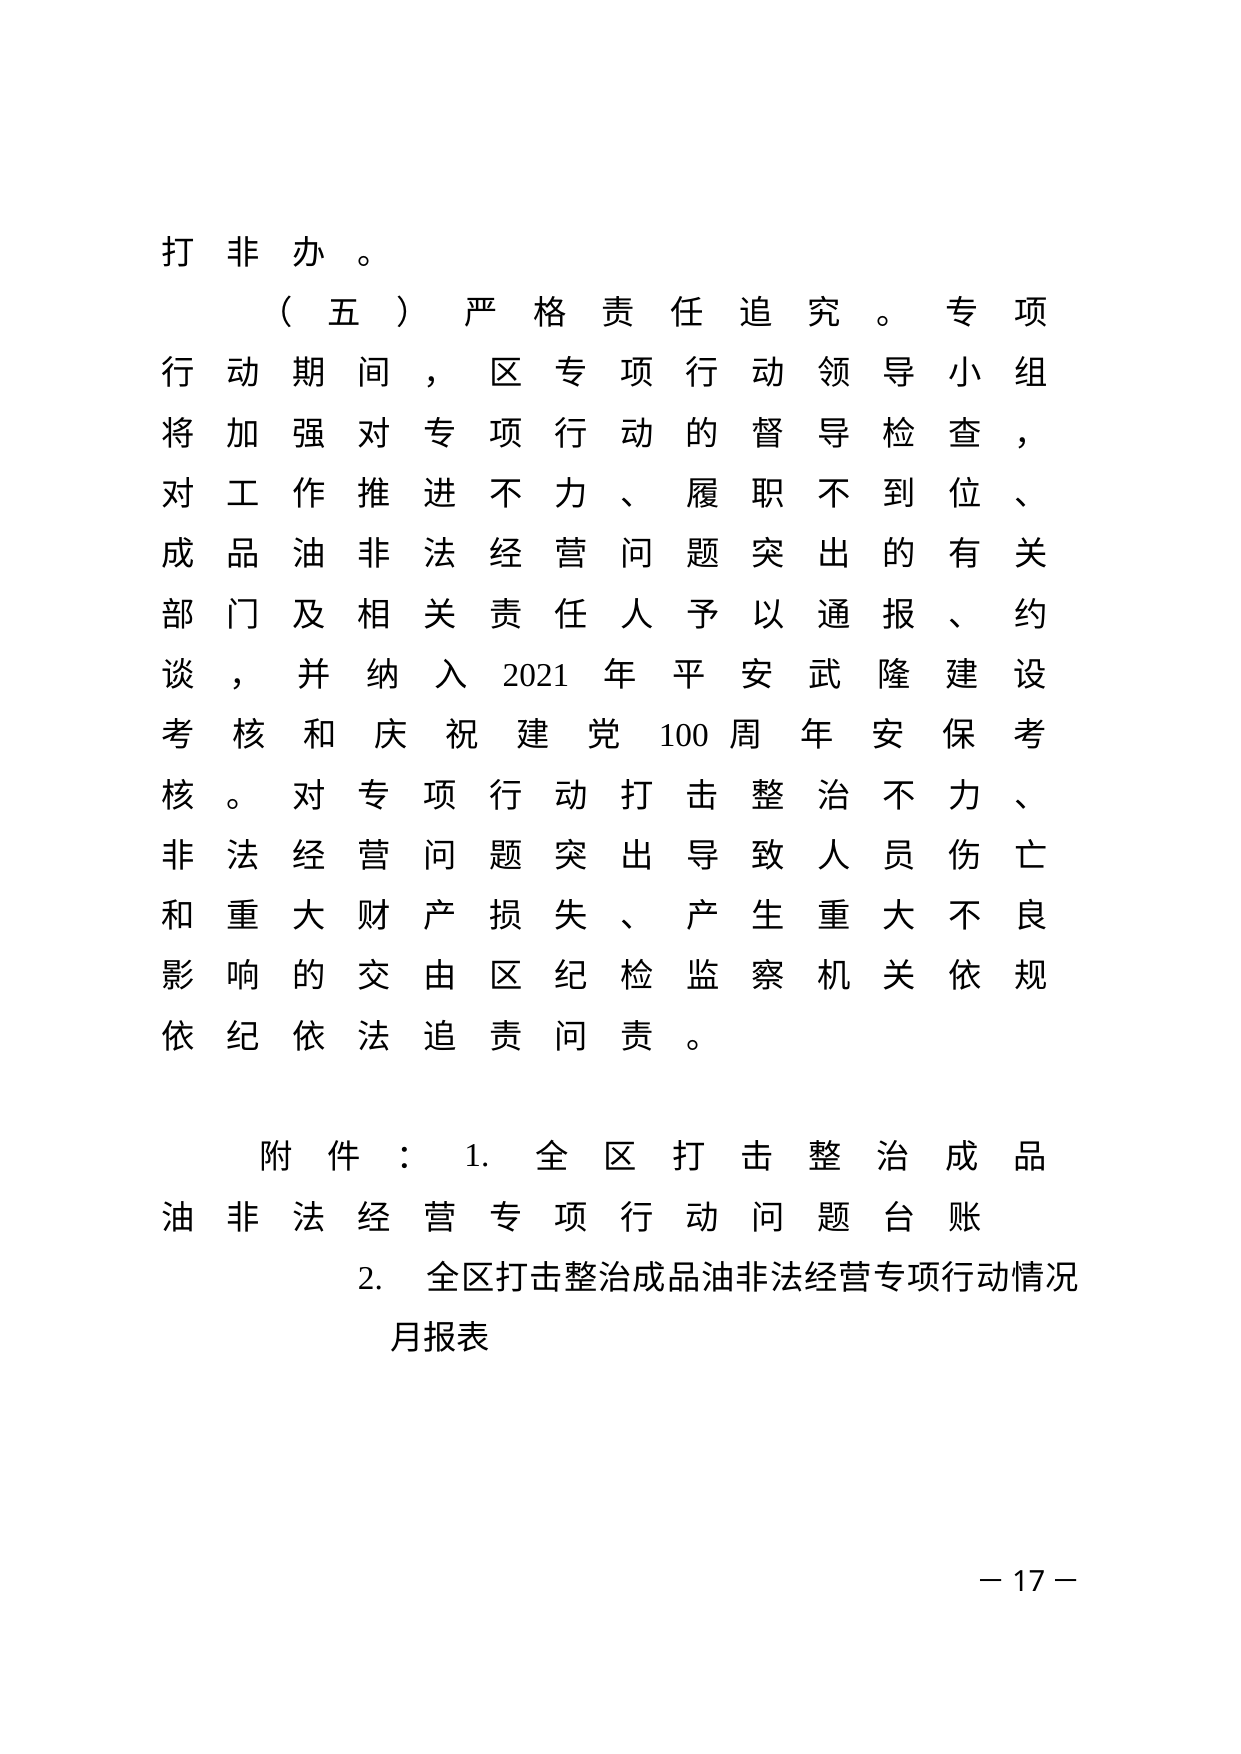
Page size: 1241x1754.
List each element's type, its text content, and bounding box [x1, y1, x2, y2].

text （五）严格责任追究。专项行动期间，区专项行动领导小组将加强对专项行动的督导检查，对工作推进不力、履职不到位、成品油非法经营问题突出的有关部门及相关责任人予以通报、约谈，并纳入2021年平安武隆建设考核和庆祝建党100周年安保考核。对专项行动打击整治不力、非法经营问题突出导致人员伤亡和重大财产损失、产生重大不良影响的交由区纪检监察机关依规依纪依法追责问责。 [161, 280, 1079, 1064]
text 2. 全区打击整治成品油非法经营专项行动情况月报表 [325, 1245, 1079, 1365]
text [161, 219, 1079, 280]
text 附件：1. 全区打击整治成品油非法经营专项行动问题台账 [161, 1124, 1079, 1245]
